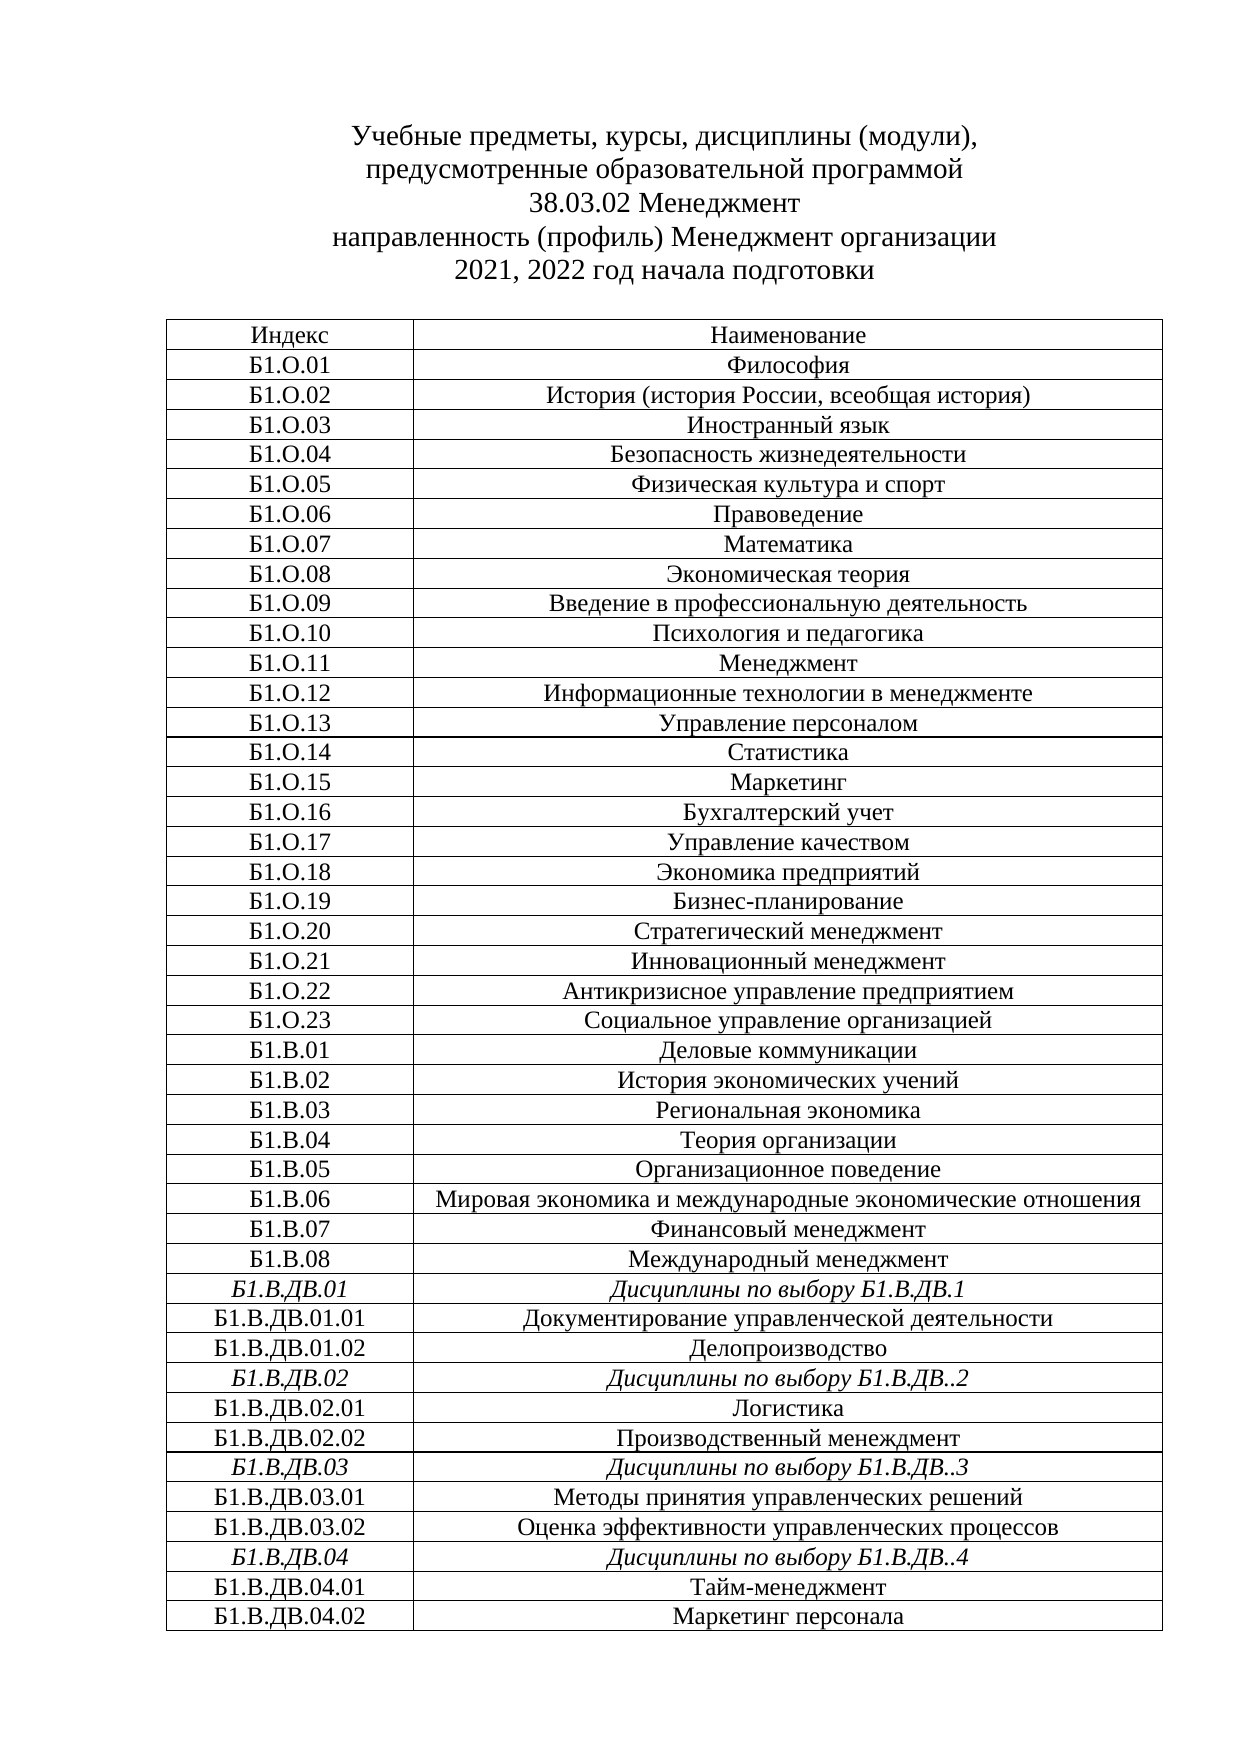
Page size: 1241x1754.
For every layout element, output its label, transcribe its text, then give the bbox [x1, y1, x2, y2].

table_cell Б1.О.15 [167, 767, 413, 796]
table_cell Б1.В.ДВ.02.01 [167, 1393, 413, 1422]
text 38.03.02 Менеджмент [177, 185, 1152, 219]
table_cell Б1.В.07 [167, 1214, 413, 1243]
table_cell Оценка эффективности управленческих процессов [414, 1512, 1162, 1541]
table_cell Б1.В.05 [167, 1155, 413, 1183]
table_cell Б1.В.08 [167, 1244, 413, 1273]
table_cell Информационные технологии в менеджменте [414, 678, 1162, 707]
table_cell Управление персоналом [414, 708, 1162, 736]
table_cell Б1.В.ДВ.01 [167, 1274, 413, 1302]
table_cell Дисциплины по выбору Б1.В.ДВ..2 [414, 1363, 1162, 1392]
table_cell Дисциплины по выбору Б1.В.ДВ.1 [414, 1274, 1162, 1302]
table_cell Б1.О.08 [167, 559, 413, 587]
table_cell Организационное поведение [414, 1155, 1162, 1183]
table_cell Дисциплины по выбору Б1.В.ДВ..4 [414, 1542, 1162, 1571]
table_cell Иностранный язык [414, 410, 1162, 438]
table_cell Б1.О.19 [167, 886, 413, 915]
text направленность (профиль) Менеджмент организации [177, 219, 1152, 252]
table_cell Деловые коммуникации [414, 1035, 1162, 1064]
table_cell Б1.О.14 [167, 738, 413, 766]
table_cell Б1.О.07 [167, 529, 413, 558]
table_cell Б1.В.ДВ.02 [167, 1363, 413, 1392]
table_header Наименование [414, 320, 1162, 349]
table_cell Б1.О.01 [167, 350, 413, 379]
table_cell История (история России, всеобщая история) [414, 380, 1162, 409]
table_cell Б1.В.ДВ.01.01 [167, 1304, 413, 1332]
table_cell Логистика [414, 1393, 1162, 1422]
table_cell Управление качеством [414, 827, 1162, 856]
table_cell Методы принятия управленческих решений [414, 1482, 1162, 1511]
table_cell Региональная экономика [414, 1095, 1162, 1124]
table_header Индекс [167, 320, 413, 349]
table_cell Документирование управленческой деятельности [414, 1304, 1162, 1332]
table_cell Б1.В.01 [167, 1035, 413, 1064]
table_cell Б1.О.09 [167, 589, 413, 617]
table_cell Б1.В.ДВ.01.02 [167, 1333, 413, 1362]
table_cell Б1.О.11 [167, 648, 413, 677]
table_cell Дисциплины по выбору Б1.В.ДВ..3 [414, 1453, 1162, 1481]
table_cell Б1.О.10 [167, 618, 413, 647]
table_cell Маркетинг персонала [414, 1601, 1162, 1630]
table_cell Социальное управление организацией [414, 1006, 1162, 1034]
table_cell Б1.О.05 [167, 469, 413, 498]
table_cell Маркетинг [414, 767, 1162, 796]
table_cell Финансовый менеджмент [414, 1214, 1162, 1243]
table_cell Экономическая теория [414, 559, 1162, 587]
table_cell Психология и педагогика [414, 618, 1162, 647]
table_cell Тайм-менеджмент [414, 1572, 1162, 1600]
table_cell Правоведение [414, 499, 1162, 528]
text предусмотренные образовательной программой [177, 152, 1152, 185]
table_cell Б1.О.02 [167, 380, 413, 409]
table_cell Делопроизводство [414, 1333, 1162, 1362]
table_cell Безопасность жизнедеятельности [414, 440, 1162, 468]
table_cell Б1.О.03 [167, 410, 413, 438]
table_cell Антикризисное управление предприятием [414, 976, 1162, 1004]
table_cell Б1.В.ДВ.04.01 [167, 1572, 413, 1600]
table_cell Инновационный менеджмент [414, 946, 1162, 975]
text 2021, 2022 год начала подготовки [177, 252, 1152, 286]
table_cell Б1.В.04 [167, 1125, 413, 1153]
table_cell Международный менеджмент [414, 1244, 1162, 1273]
table_cell Б1.В.ДВ.04 [167, 1542, 413, 1571]
table_cell Б1.О.06 [167, 499, 413, 528]
table_cell Б1.О.22 [167, 976, 413, 1004]
table_cell Теория организации [414, 1125, 1162, 1153]
table_cell Производственный менеждмент [414, 1423, 1162, 1451]
table_cell Б1.О.21 [167, 946, 413, 975]
table_cell Экономика предприятий [414, 857, 1162, 885]
table_cell Б1.В.02 [167, 1065, 413, 1094]
table_cell Б1.О.17 [167, 827, 413, 856]
table_cell Б1.О.18 [167, 857, 413, 885]
table_cell Философия [414, 350, 1162, 379]
table_cell Физическая культура и спорт [414, 469, 1162, 498]
table_cell Б1.В.06 [167, 1184, 413, 1213]
table_cell Б1.О.13 [167, 708, 413, 736]
table_cell Б1.О.04 [167, 440, 413, 468]
table_cell Бухгалтерский учет [414, 797, 1162, 826]
text Учебные предметы, курсы, дисциплины (модули), [177, 118, 1152, 152]
table_cell Б1.В.ДВ.03.01 [167, 1482, 413, 1511]
table_cell Стратегический менеджмент [414, 916, 1162, 945]
table_cell Б1.В.ДВ.03.02 [167, 1512, 413, 1541]
table_cell Б1.О.23 [167, 1006, 413, 1034]
table_cell История экономических учений [414, 1065, 1162, 1094]
table_cell Б1.О.12 [167, 678, 413, 707]
table_cell Мировая экономика и международные экономические отношения [414, 1184, 1162, 1213]
table_cell Введение в профессиональную деятельность [414, 589, 1162, 617]
table_cell Б1.О.16 [167, 797, 413, 826]
table_cell Б1.В.03 [167, 1095, 413, 1124]
table_cell Б1.В.ДВ.03 [167, 1453, 413, 1481]
table_cell Менеджмент [414, 648, 1162, 677]
table_cell Математика [414, 529, 1162, 558]
table_cell Б1.В.ДВ.04.02 [167, 1601, 413, 1630]
table_cell Статистика [414, 738, 1162, 766]
table_cell Бизнес-планирование [414, 886, 1162, 915]
table_cell Б1.В.ДВ.02.02 [167, 1423, 413, 1451]
table_cell Б1.О.20 [167, 916, 413, 945]
